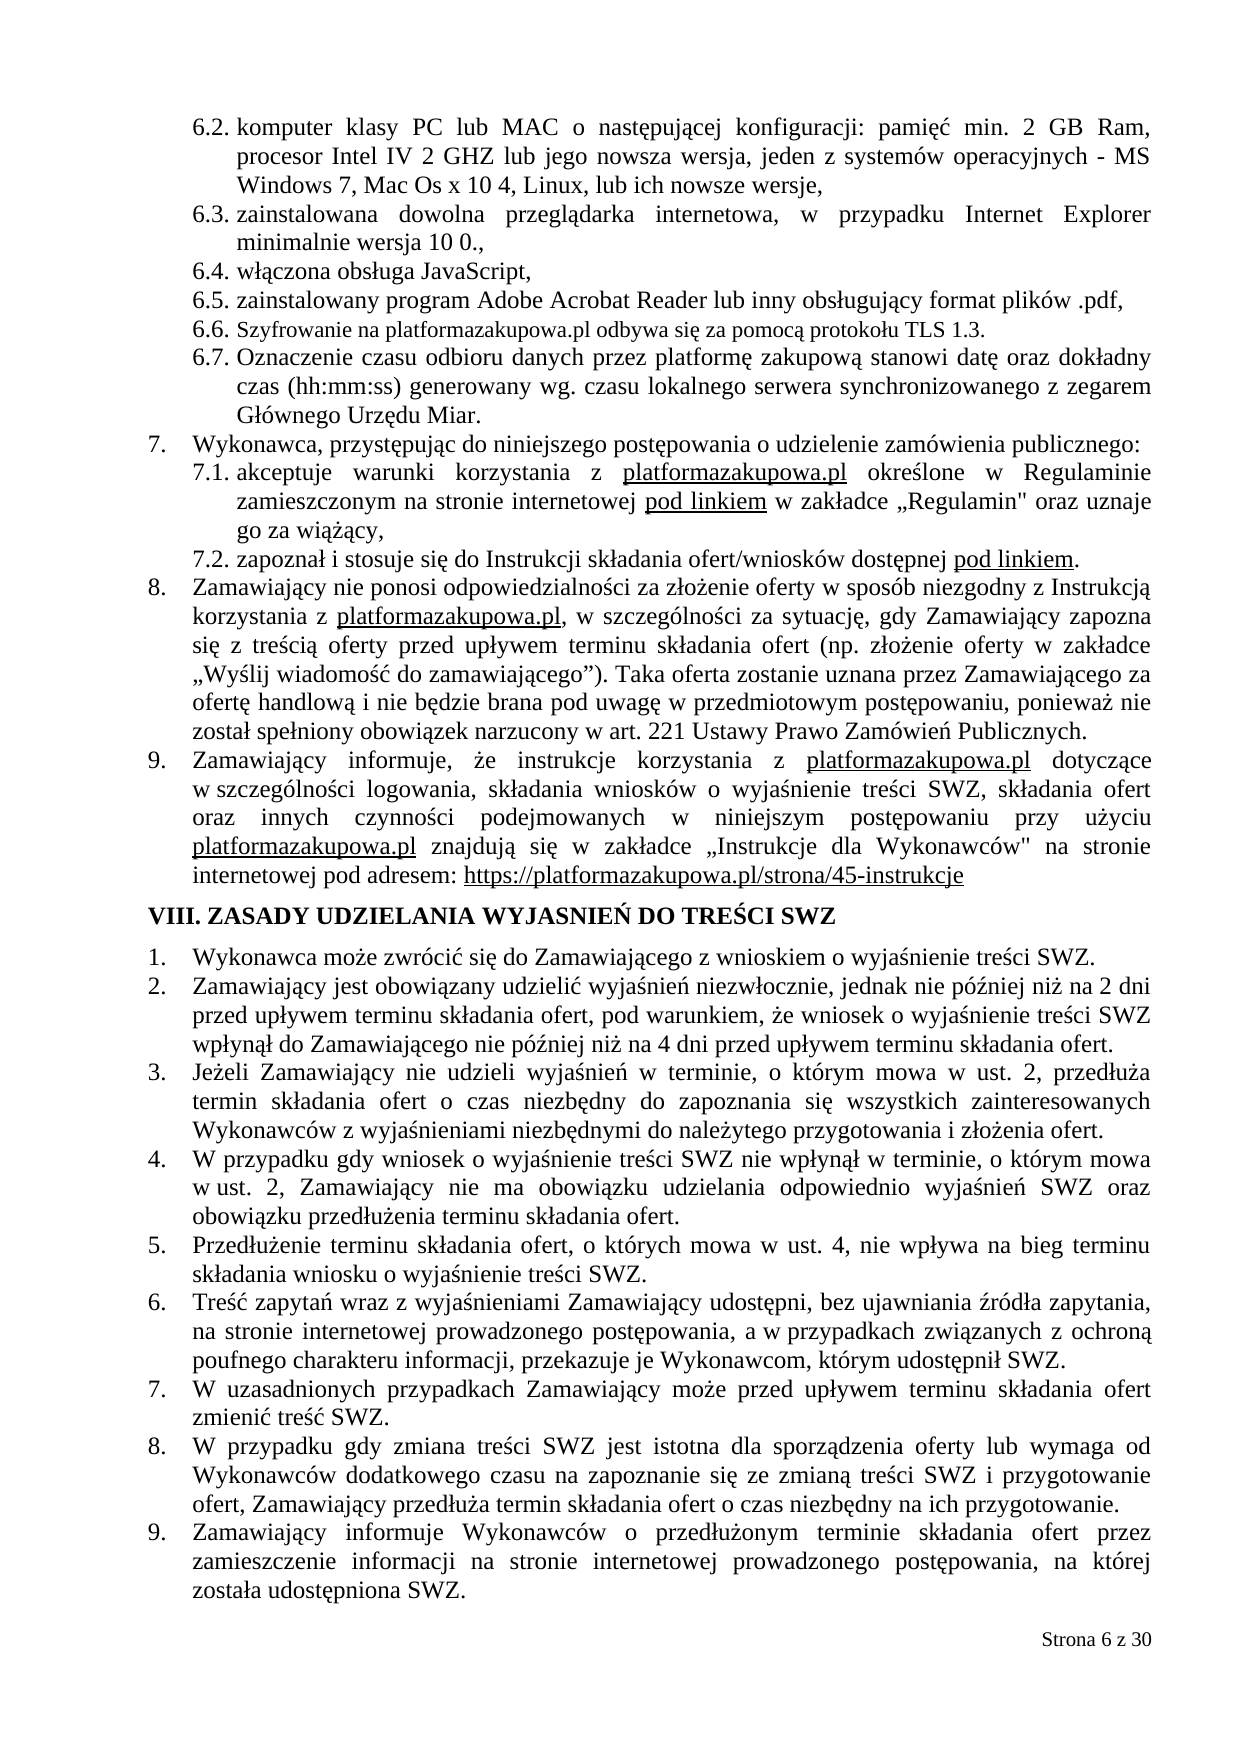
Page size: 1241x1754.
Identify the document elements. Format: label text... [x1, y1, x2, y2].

list ZASADY UDZIELANIA WYJASNIEŃ DO TREŚCI SWZ [148, 901, 1152, 930]
list włączona obsługa JavaScript, [192, 256, 1152, 285]
list Zamawiający nie ponosi odpowiedzialności za złożenie oferty w sposób niezgodny z Instrukcją korzystania z platformazakupowa.pl, w szczególności za sytuację, gdy Zamawiający zapozna się z treścią oferty przed upływem terminu składania ofert (np. złożenie oferty w zakładce „Wyślij wiadomość do zamawiającego”). Taka oferta zostanie uznana przez Zamawiającego za ofertę handlową i nie będzie brana pod uwagę w przedmiotowym postępowaniu, ponieważ nie został spełniony obowiązek narzucony w art. 221 Ustawy Prawo Zamówień Publicznych. [148, 572, 1152, 745]
list Wykonawca może zwrócić się do Zamawiającego z wnioskiem o wyjaśnienie treści SWZ. [148, 942, 1152, 971]
list Jeżeli Zamawiający nie udzieli wyjaśnień w terminie, o którym mowa w ust. 2, przedłuża termin składania ofert o czas niezbędny do zapoznania się wszystkich zainteresowanych Wykonawców z wyjaśnieniami niezbędnymi do należytego przygotowania i złożenia ofert. [148, 1057, 1152, 1144]
list komputer klasy PC lub MAC o następującej konfiguracji: pamięć min. 2 GB Ram, procesor Intel IV 2 GHZ lub jego nowsza wersja, jeden z systemów operacyjnych - MS Windows 7, Mac Os x 10 4, Linux, lub ich nowsze wersje, [192, 112, 1152, 199]
list W przypadku gdy zmiana treści SWZ jest istotna dla sporządzenia oferty lub wymaga od Wykonawców dodatkowego czasu na zapoznanie się ze zmianą treści SWZ i przygotowanie ofert, Zamawiający przedłuża termin składania ofert o czas niezbędny na ich przygotowanie. [148, 1431, 1152, 1517]
list Przedłużenie terminu składania ofert, o których mowa w ust. 4, nie wpływa na bieg terminu składania wniosku o wyjaśnienie treści SWZ. [148, 1230, 1152, 1287]
list Zamawiający jest obowiązany udzielić wyjaśnień niezwłocznie, jednak nie później niż na 2 dni przed upływem terminu składania ofert, pod warunkiem, że wniosek o wyjaśnienie treści SWZ wpłynął do Zamawiającego nie później niż na 4 dni przed upływem terminu składania ofert. [148, 971, 1152, 1057]
list zainstalowana dowolna przeglądarka internetowa, w przypadku Internet Explorer minimalnie wersja 10 0., [192, 199, 1152, 256]
list akceptuje warunki korzystania z platformazakupowa.pl określone w Regulaminie zamieszczonym na stronie internetowej pod linkiem w zakładce „Regulamin" oraz uznaje go za wiążący, [192, 457, 1152, 544]
list Zamawiający informuje Wykonawców o przedłużonym terminie składania ofert przez zamieszczenie informacji na stronie internetowej prowadzonego postępowania, na której została udostępniona SWZ. [148, 1517, 1152, 1604]
list zainstalowany program Adobe Acrobat Reader lub inny obsługujący format plików .pdf, [192, 285, 1152, 314]
list Treść zapytań wraz z wyjaśnieniami Zamawiający udostępni, bez ujawniania źródła zapytania, na stronie internetowej prowadzonego postępowania, a w przypadkach związanych z ochroną poufnego charakteru informacji, przekazuje je Wykonawcom, którym udostępnił SWZ. [148, 1287, 1152, 1374]
list W uzasadnionych przypadkach Zamawiający może przed upływem terminu składania ofert zmienić treść SWZ. [148, 1374, 1152, 1431]
list zapoznał i stosuje się do Instrukcji składania ofert/wniosków dostępnej pod linkiem. [192, 544, 1152, 572]
list Szyfrowanie na platformazakupowa.pl odbywa się za pomocą protokołu TLS 1.3. [192, 314, 1152, 342]
list Zamawiający informuje, że instrukcje korzystania z platformazakupowa.pl dotyczące w szczególności logowania, składania wniosków o wyjaśnienie treści SWZ, składania ofert oraz innych czynności podejmowanych w niniejszym postępowaniu przy użyciu platformazakupowa.pl znajdują się w zakładce „Instrukcje dla Wykonawców" na stronie internetowej pod adresem: https://platformazakupowa.pl/strona/45-instrukcje [148, 745, 1152, 889]
list W przypadku gdy wniosek o wyjaśnienie treści SWZ nie wpłynął w terminie, o którym mowa w ust. 2, Zamawiający nie ma obowiązku udzielania odpowiednio wyjaśnień SWZ oraz obowiązku przedłużenia terminu składania ofert. [148, 1144, 1152, 1230]
list Wykonawca, przystępując do niniejszego postępowania o udzielenie zamówienia publicznego: [148, 429, 1152, 457]
list Oznaczenie czasu odbioru danych przez platformę zakupową stanowi datę oraz dokładny czas (hh:mm:ss) generowany wg. czasu lokalnego serwera synchronizowanego z zegarem Głównego Urzędu Miar. [192, 342, 1152, 429]
